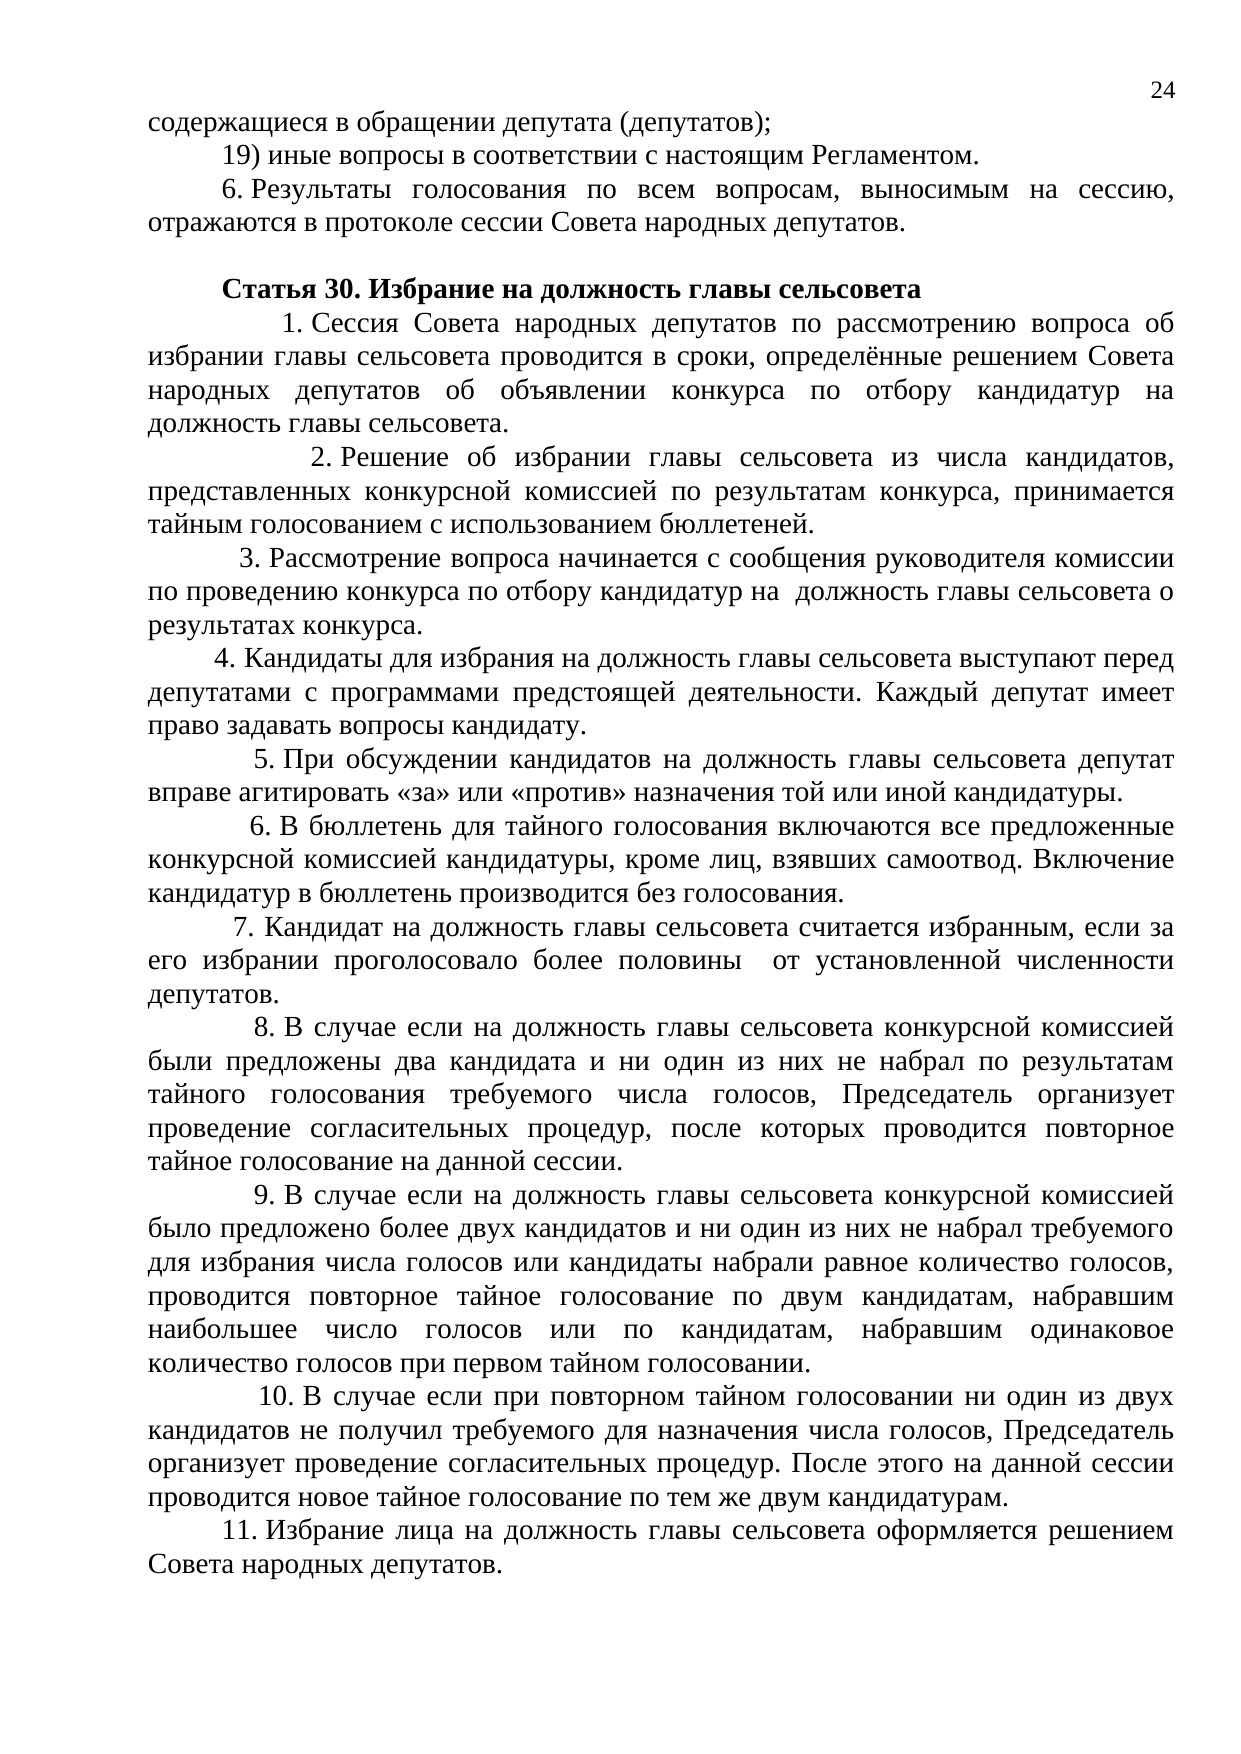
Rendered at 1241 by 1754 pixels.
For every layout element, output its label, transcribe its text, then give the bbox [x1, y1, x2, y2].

text 9. В случае если на должность главы сельсовета конкурсной комиссией было предложено более двух кандидатов и ни один из них не набрал требуемого для избрания числа голосов или кандидаты набрали равное количество голосов, проводится повторное тайное голосование по двум кандидатам, набравшим наибольшее число голосов или по кандидатам, набравшим одинаковое количество голосов при первом тайном голосовании. [148, 1177, 1175, 1378]
text 19) иные вопросы в соответствии с настоящим Регламентом. [148, 137, 1175, 171]
text 1. Сессия Совета народных депутатов по рассмотрению вопроса об избрании главы сельсовета проводится в сроки, определённые решением Совета народных депутатов об объявлении конкурса по отбору кандидатур на должность главы сельсовета. [148, 305, 1175, 439]
text 4. Кандидаты для избрания на должность главы сельсовета выступают перед депутатами с программами предстоящей деятельности. Каждый депутат имеет право задавать вопросы кандидату. [148, 640, 1175, 741]
text Статья 30. Избрание на должность главы сельсовета [148, 271, 1175, 305]
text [148, 104, 1175, 137]
text 5. При обсуждении кандидатов на должность главы сельсовета депутат вправе агитировать «за» или «против» назначения той или иной кандидатуры. [148, 741, 1175, 808]
text 7. Кандидат на должность главы сельсовета считается избранным, если за его избрании проголосовало более половины от установленной численности депутатов. [148, 909, 1175, 1009]
text 3. Рассмотрение вопроса начинается с сообщения руководителя комиссии по проведению конкурса по отбору кандидатур на должность главы сельсовета о результатах конкурса. [148, 540, 1175, 640]
text 11. Избрание лица на должность главы сельсовета оформляется решением Совета народных депутатов. [148, 1512, 1175, 1579]
text 10. В случае если при повторном тайном голосовании ни один из двух кандидатов не получил требуемого для назначения числа голосов, Председатель организует проведение согласительных процедур. После этого на данной сессии проводится новое тайное голосование по тем же двум кандидатурам. [148, 1378, 1175, 1512]
text 6. Результаты голосования по всем вопросам, выносимым на сессию, отражаются в протоколе сессии Совета народных депутатов. [148, 171, 1175, 238]
text 2. Решение об избрании главы сельсовета из числа кандидатов, представленных конкурсной комиссией по результатам конкурса, принимается тайным голосованием с использованием бюллетеней. [148, 439, 1175, 540]
text 8. В случае если на должность главы сельсовета конкурсной комиссией были предложены два кандидата и ни один из них не набрал по результатам тайного голосования требуемого числа голосов, Председатель организует проведение согласительных процедур, после которых проводится повторное тайное голосование на данной сессии. [148, 1009, 1175, 1177]
text 6. В бюллетень для тайного голосования включаются все предложенные конкурсной комиссией кандидатуры, кроме лиц, взявших самоотвод. Включение кандидатур в бюллетень производится без голосования. [148, 808, 1175, 909]
